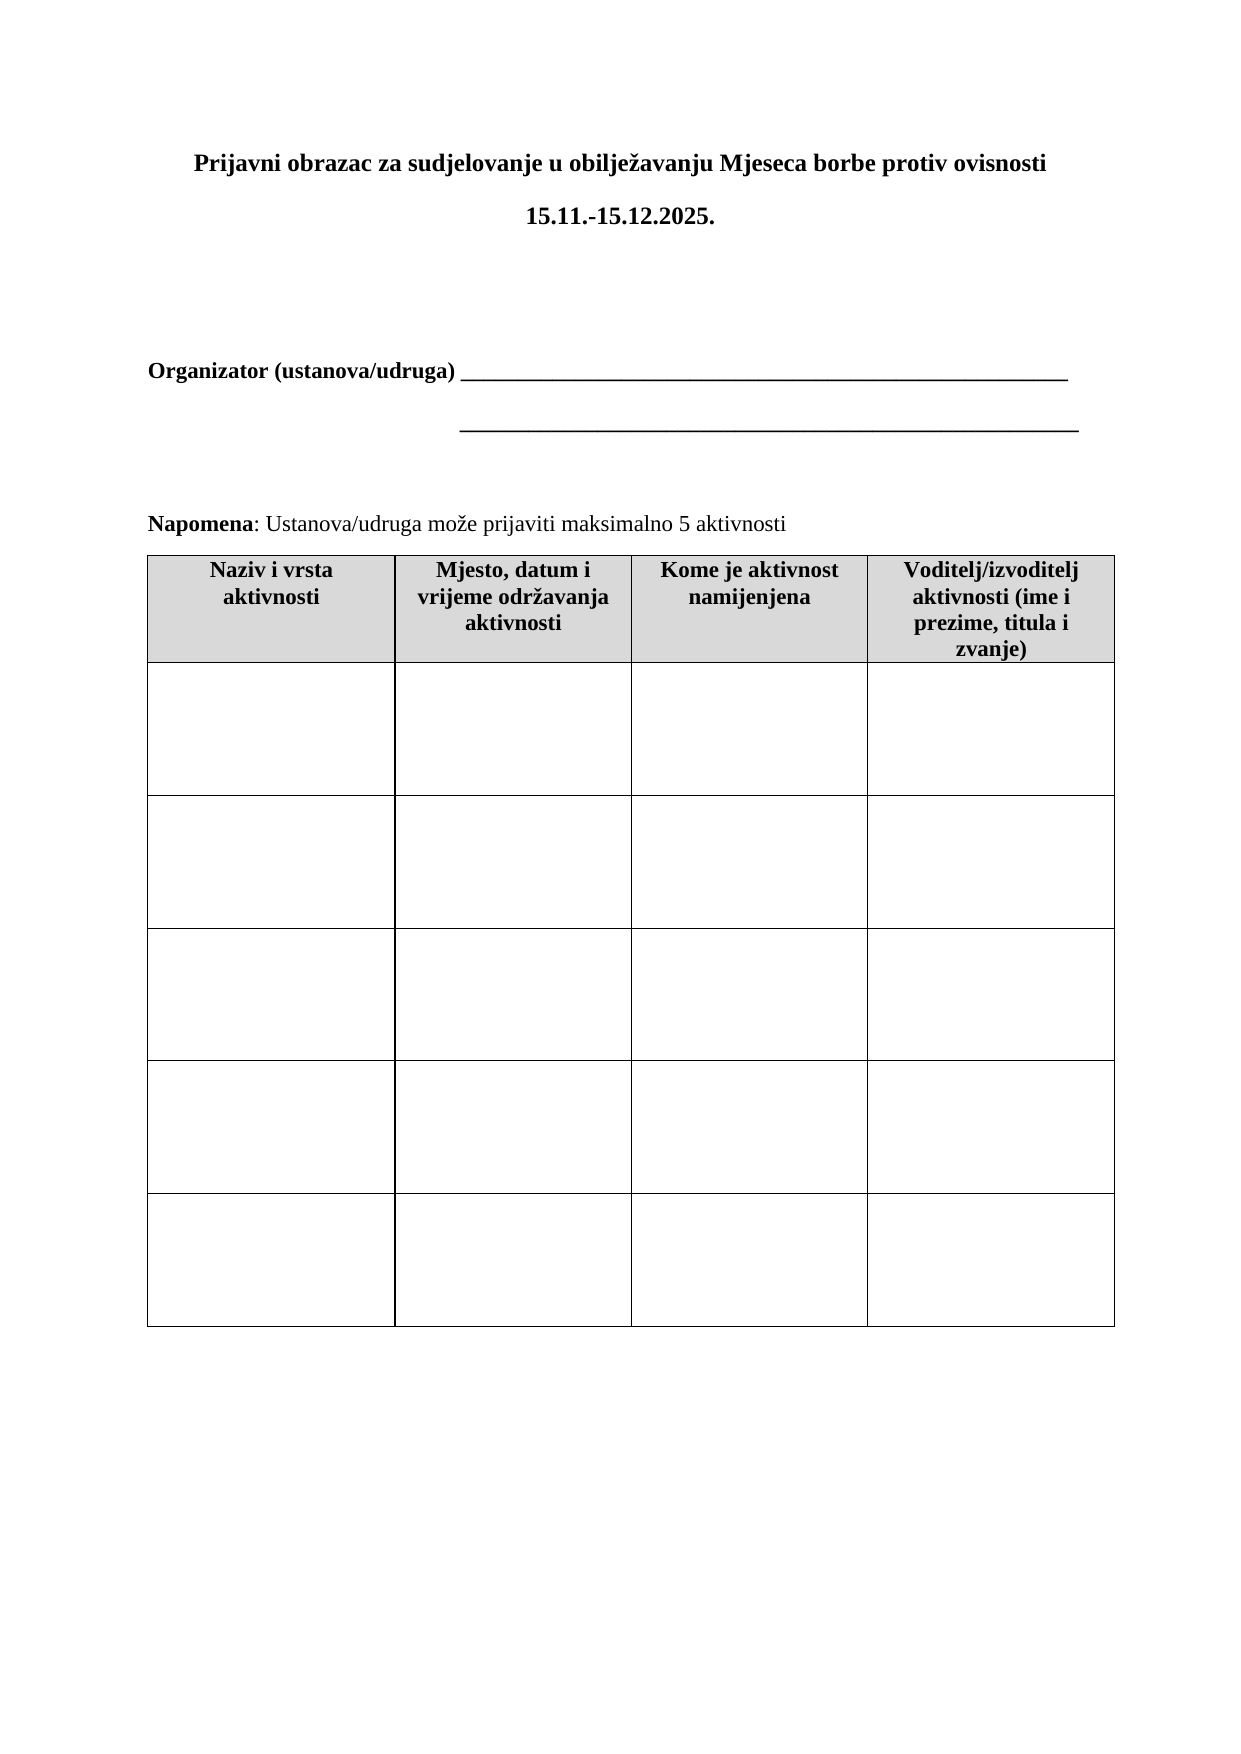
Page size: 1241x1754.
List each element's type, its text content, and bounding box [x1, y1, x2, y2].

table_cell [632, 796, 867, 927]
table_cell [148, 796, 394, 927]
table_cell [148, 929, 394, 1060]
table_header Mjesto, datum i vrijeme održavanja aktivnosti [396, 556, 631, 662]
table_cell [396, 663, 631, 794]
table_cell [868, 796, 1114, 927]
text Prijavni obrazac za sudjelovanje u obilježavanju Mjeseca borbe protiv ovisnosti [148, 148, 1093, 176]
table_cell [868, 1194, 1114, 1326]
text Napomena: Ustanova/udruga može prijaviti maksimalno 5 aktivnosti [148, 511, 1093, 537]
table_cell [632, 929, 867, 1060]
table_cell [632, 1061, 867, 1193]
table_header Kome je aktivnost namijenjena [632, 556, 867, 662]
table_cell [148, 1061, 394, 1193]
table_cell [396, 1194, 631, 1326]
table_cell [868, 929, 1114, 1060]
table_cell [148, 1194, 394, 1326]
table_cell [632, 663, 867, 794]
table_cell [868, 663, 1114, 794]
text ______________________________________________________ [148, 408, 1093, 435]
text Organizator (ustanova/udruga) _____________________________________________________ [148, 357, 1093, 384]
table_cell [868, 1061, 1114, 1193]
table_cell [632, 1194, 867, 1326]
table_header Naziv i vrsta aktivnosti [148, 556, 394, 662]
table_cell [396, 1061, 631, 1193]
table_cell [396, 929, 631, 1060]
table_cell [396, 796, 631, 927]
text 15.11.-15.12.2025. [148, 201, 1093, 230]
table_cell [148, 663, 394, 794]
table_header Voditelj/izvoditelj aktivnosti (ime i prezime, titula i zvanje) [868, 556, 1114, 662]
